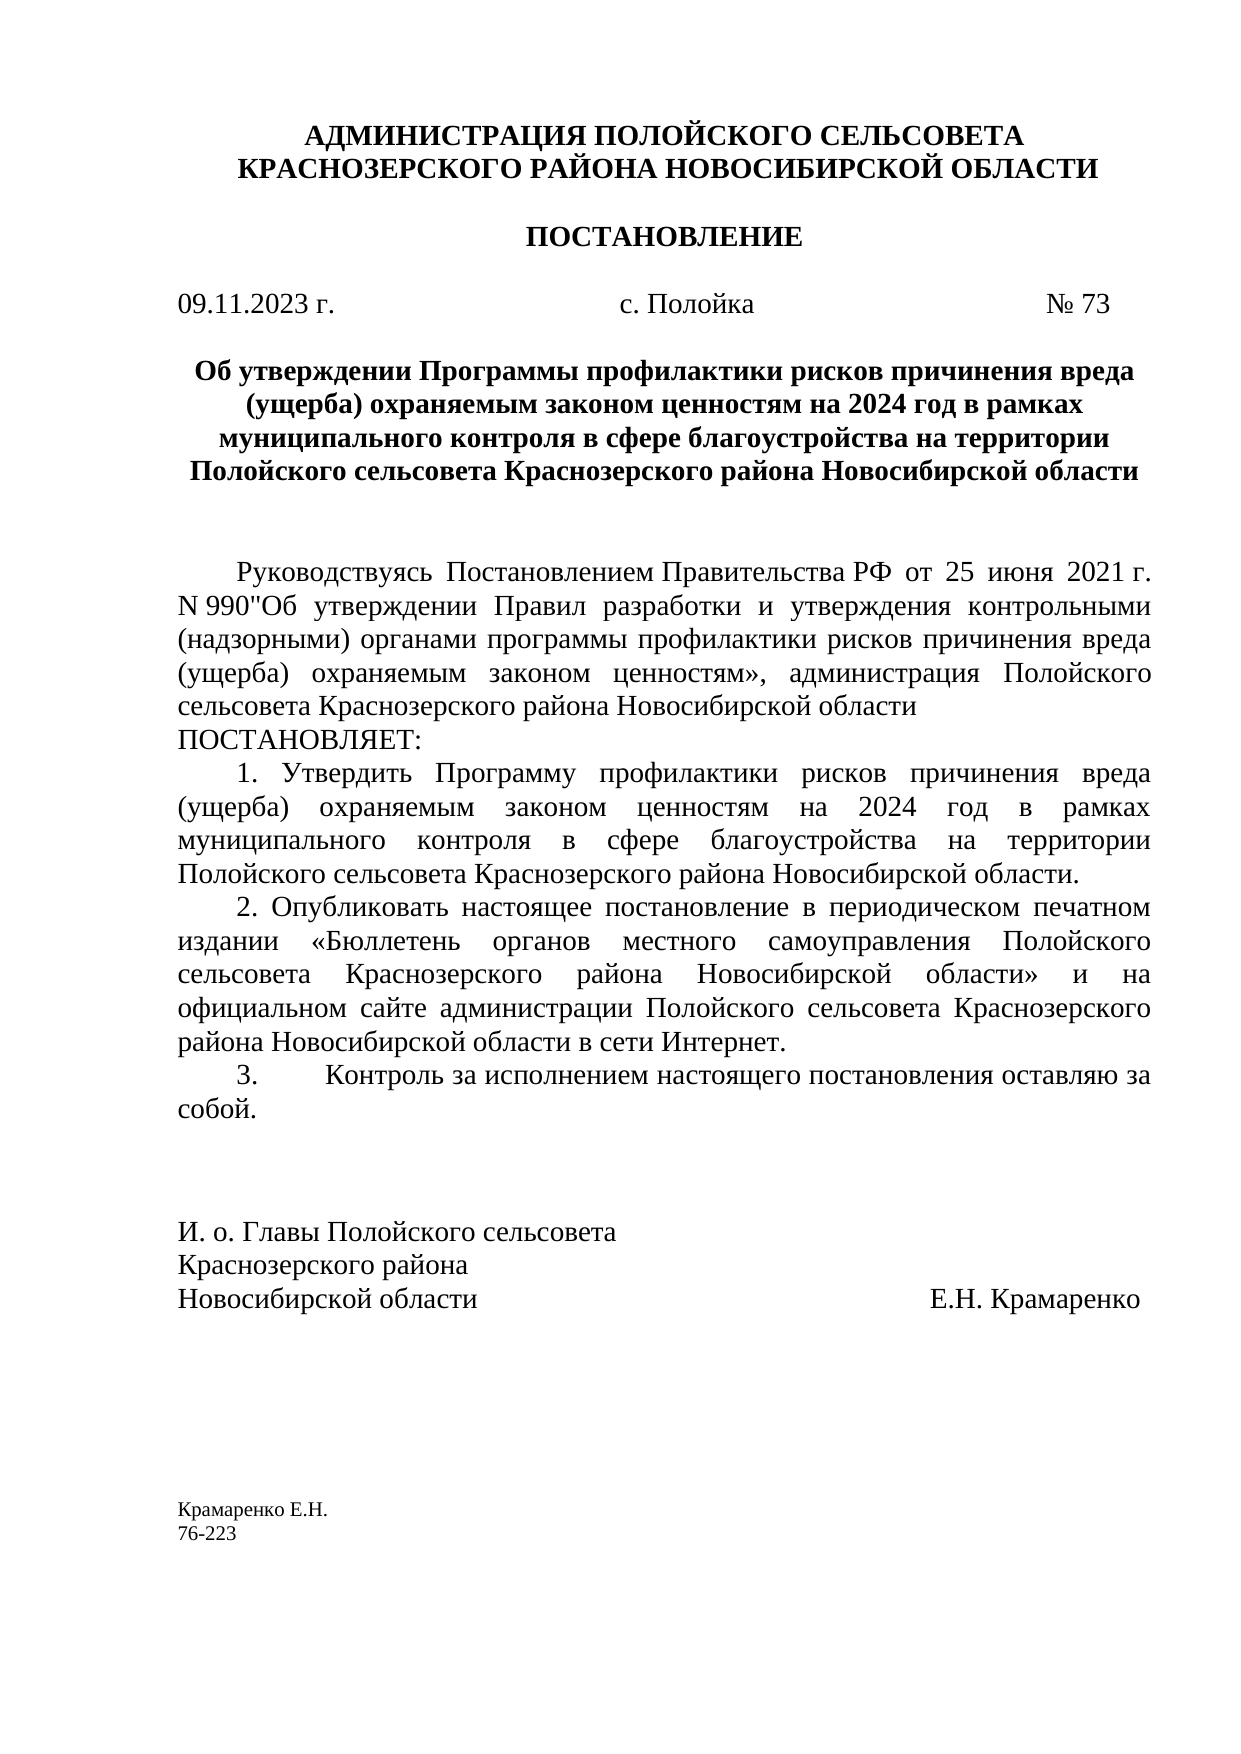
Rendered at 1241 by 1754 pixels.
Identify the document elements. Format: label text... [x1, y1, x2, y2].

text КРАСНОЗЕРСКОГО РАЙОНА НОВОСИБИРСКОЙ ОБЛАСТИ [177, 152, 1152, 185]
text Крамаренко Е.Н. [177, 1496, 1152, 1521]
text 1. Утвердить Программу профилактики рисков причинения вреда (ущерба) охраняемым законом ценностям на 2024 год в рамках муниципального контроля в сфере благоустройства на территории Полойского сельсовета Краснозерского района Новосибирской области. [177, 755, 1152, 889]
text ПОСТАНОВЛЕНИЕ [177, 219, 1152, 252]
text Краснозерского района [177, 1247, 1152, 1281]
text Руководствуясь Постановлением Правительства РФ от 25 июня 2021 г. N 990"Об утверждении Правил разработки и утверждения контрольными (надзорными) органами программы профилактики рисков причинения вреда (ущерба) охраняемым законом ценностям», администрация Полойского сельсовета Краснозерского района Новосибирской области [177, 655, 1152, 722]
text Об утверждении Программы профилактики рисков причинения вреда (ущерба) охраняемым законом ценностям на 2024 год в рамках муниципального контроля в сфере благоустройства на территории Полойского сельсовета Краснозерского района Новосибирской области [177, 353, 1152, 487]
text 76-223 [177, 1521, 1152, 1544]
text Новосибирской области Е.Н. Крамаренко [177, 1281, 1152, 1314]
text И. о. Главы Полойского сельсовета [177, 1214, 1152, 1247]
text 09.11.2023 г. с. Полойка № 73 [177, 286, 1152, 319]
text 2. Опубликовать настоящее постановление в периодическом печатном издании «Бюллетень органов местного самоуправления Полойского сельсовета Краснозерского района Новосибирской области» и на официальном сайте администрации Полойского сельсовета Краснозерского района Новосибирской области в сети Интернет. [177, 889, 1152, 1057]
text ПОСТАНОВЛЯЕТ: [177, 722, 1152, 755]
list Контроль за исполнением настоящего постановления оставляю за собой. [177, 1057, 1152, 1124]
text АДМИНИСТРАЦИЯ ПОЛОЙСКОГО СЕЛЬСОВЕТА [177, 118, 1152, 152]
